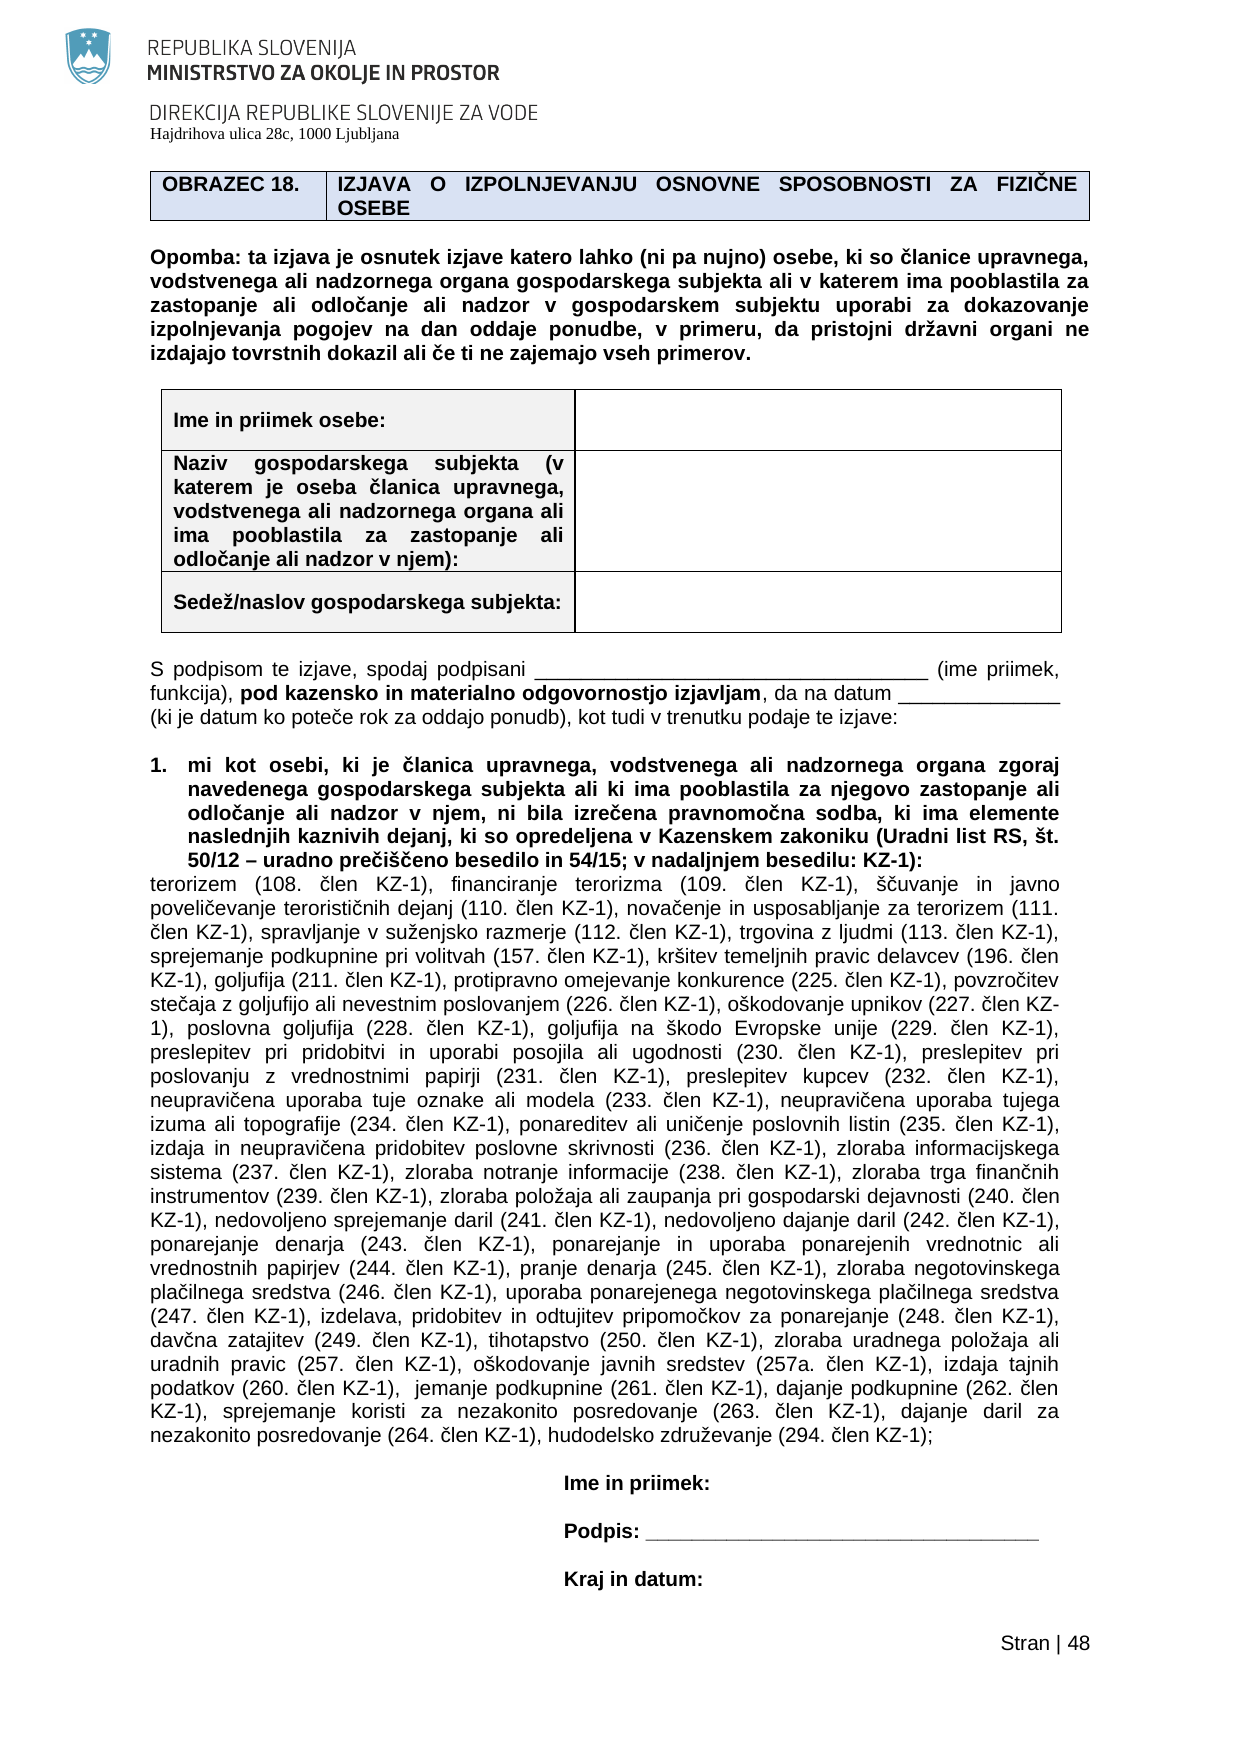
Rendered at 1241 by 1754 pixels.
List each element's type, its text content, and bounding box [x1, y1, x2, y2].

text Opomba: ta izjava je osnutek izjave katero lahko (ni pa nujno) osebe, ki so članice upravnega, vodstvenega ali nadzornega organa gospodarskega subjekta ali v katerem ima pooblastila za zastopanje ali odločanje ali nadzor v gospodarskem subjektu uporabi za dokazovanje izpolnjevanja pogojev na dan oddaje ponudbe, v primeru, da pristojni državni organi ne izdajajo tovrstnih dokazil ali če ti ne zajemajo vseh primerov. [150, 245, 1090, 365]
picture [63, 27, 111, 84]
text Podpis: __________________________________ [150, 1519, 1061, 1543]
text terorizem (108. člen KZ-1), financiranje terorizma (109. člen KZ-1), ščuvanje in javno poveličevanje terorističnih dejanj (110. člen KZ-1), novačenje in usposabljanje za terorizem (111. člen KZ-1), spravljanje v suženjsko razmerje (112. člen KZ-1), trgovina z ljudmi (113. člen KZ-1), sprejemanje podkupnine pri volitvah (157. člen KZ-1), kršitev temeljnih pravic delavcev (196. člen KZ-1), goljufija (211. člen KZ-1), protipravno omejevanje konkurence (225. člen KZ-1), povzročitev stečaja z goljufijo ali nevestnim poslovanjem (226. člen KZ-1), oškodovanje upnikov (227. člen KZ-1), poslovna goljufija (228. člen KZ-1), goljufija na škodo Evropske unije (229. člen KZ-1), preslepitev pri pridobitvi in uporabi posojila ali ugodnosti (230. člen KZ-1), preslepitev pri poslovanju z vrednostnimi papirji (231. člen KZ-1), preslepitev kupcev (232. člen KZ-1), neupravičena uporaba tuje oznake ali modela (233. člen KZ-1), neupravičena uporaba tujega izuma ali topografije (234. člen KZ-1), ponareditev ali uničenje poslovnih listin (235. člen KZ-1), izdaja in neupravičena pridobitev poslovne skrivnosti (236. člen KZ-1), zloraba informacijskega sistema (237. člen KZ-1), zloraba notranje informacije (238. člen KZ-1), zloraba trga finančnih instrumentov (239. člen KZ-1), zloraba položaja ali zaupanja pri gospodarski dejavnosti (240. člen KZ-1), nedovoljeno sprejemanje daril (241. člen KZ-1), nedovoljeno dajanje daril (242. člen KZ-1), ponarejanje denarja (243. člen KZ-1), ponarejanje in uporaba ponarejenih vrednotnic ali vrednostnih papirjev (244. člen KZ-1), pranje denarja (245. člen KZ-1), zloraba negotovinskega plačilnega sredstva (246. člen KZ-1), uporaba ponarejenega negotovinskega plačilnega sredstva (247. člen KZ-1), izdelava, pridobitev in odtujitev pripomočkov za ponarejanje (248. člen KZ-1), davčna zatajitev (249. člen KZ-1), tihotapstvo (250. člen KZ-1), zloraba uradnega položaja ali uradnih pravic (257. člen KZ-1), oškodovanje javnih sredstev (257a. člen KZ-1), izdaja tajnih podatkov (260. člen KZ-1), jemanje podkupnine (261. člen KZ-1), dajanje podkupnine (262. člen KZ-1), sprejemanje koristi za nezakonito posredovanje (263. člen KZ-1), dajanje daril za nezakonito posredovanje (264. člen KZ-1), hudodelsko združevanje (294. člen KZ-1); [150, 872, 1061, 1447]
text S podpisom te izjave, spodaj podpisani __________________________________ (ime priimek, funkcija), pod kazensko in materialno odgovornostjo izjavljam, da na datum ______________ (ki je datum ko poteče rok za oddajo ponudb), kot tudi v trenutku podaje te izjave: [150, 657, 1061, 728]
table_cell Sedež/naslov gospodarskega subjekta: [162, 572, 574, 632]
table_header Ime in priimek osebe: [162, 390, 574, 450]
table_cell [576, 572, 1061, 632]
text Kraj in datum: [150, 1567, 1061, 1591]
table_header IZJAVA O IZPOLNJEVANJU OSNOVNE SPOSOBNOSTI ZA FIZIČNE OSEBE [327, 172, 1089, 220]
table_cell [576, 451, 1061, 571]
table_header [576, 390, 1061, 450]
text Ime in priimek: [150, 1471, 1061, 1495]
list mi kot osebi, ki je članica upravnega, vodstvenega ali nadzornega organa zgoraj navedenega gospodarskega subjekta ali ki ima pooblastila za njegovo zastopanje ali odločanje ali nadzor v njem, ni bila izrečena pravnomočna sodba, ki ima elemente naslednjih kaznivih dejanj, ki so opredeljena v Kazenskem zakoniku (Uradni list RS, št. 50/12 – uradno prečiščeno besedilo in 54/15; v nadaljnjem besedilu: KZ-1): [150, 752, 1061, 872]
table_header [151, 172, 326, 220]
table_cell Naziv gospodarskega subjekta (v katerem je oseba članica upravnega, vodstvenega ali nadzornega organa ali ima pooblastila za zastopanje ali odločanje ali nadzor v njem): [162, 451, 574, 571]
picture [148, 28, 538, 124]
